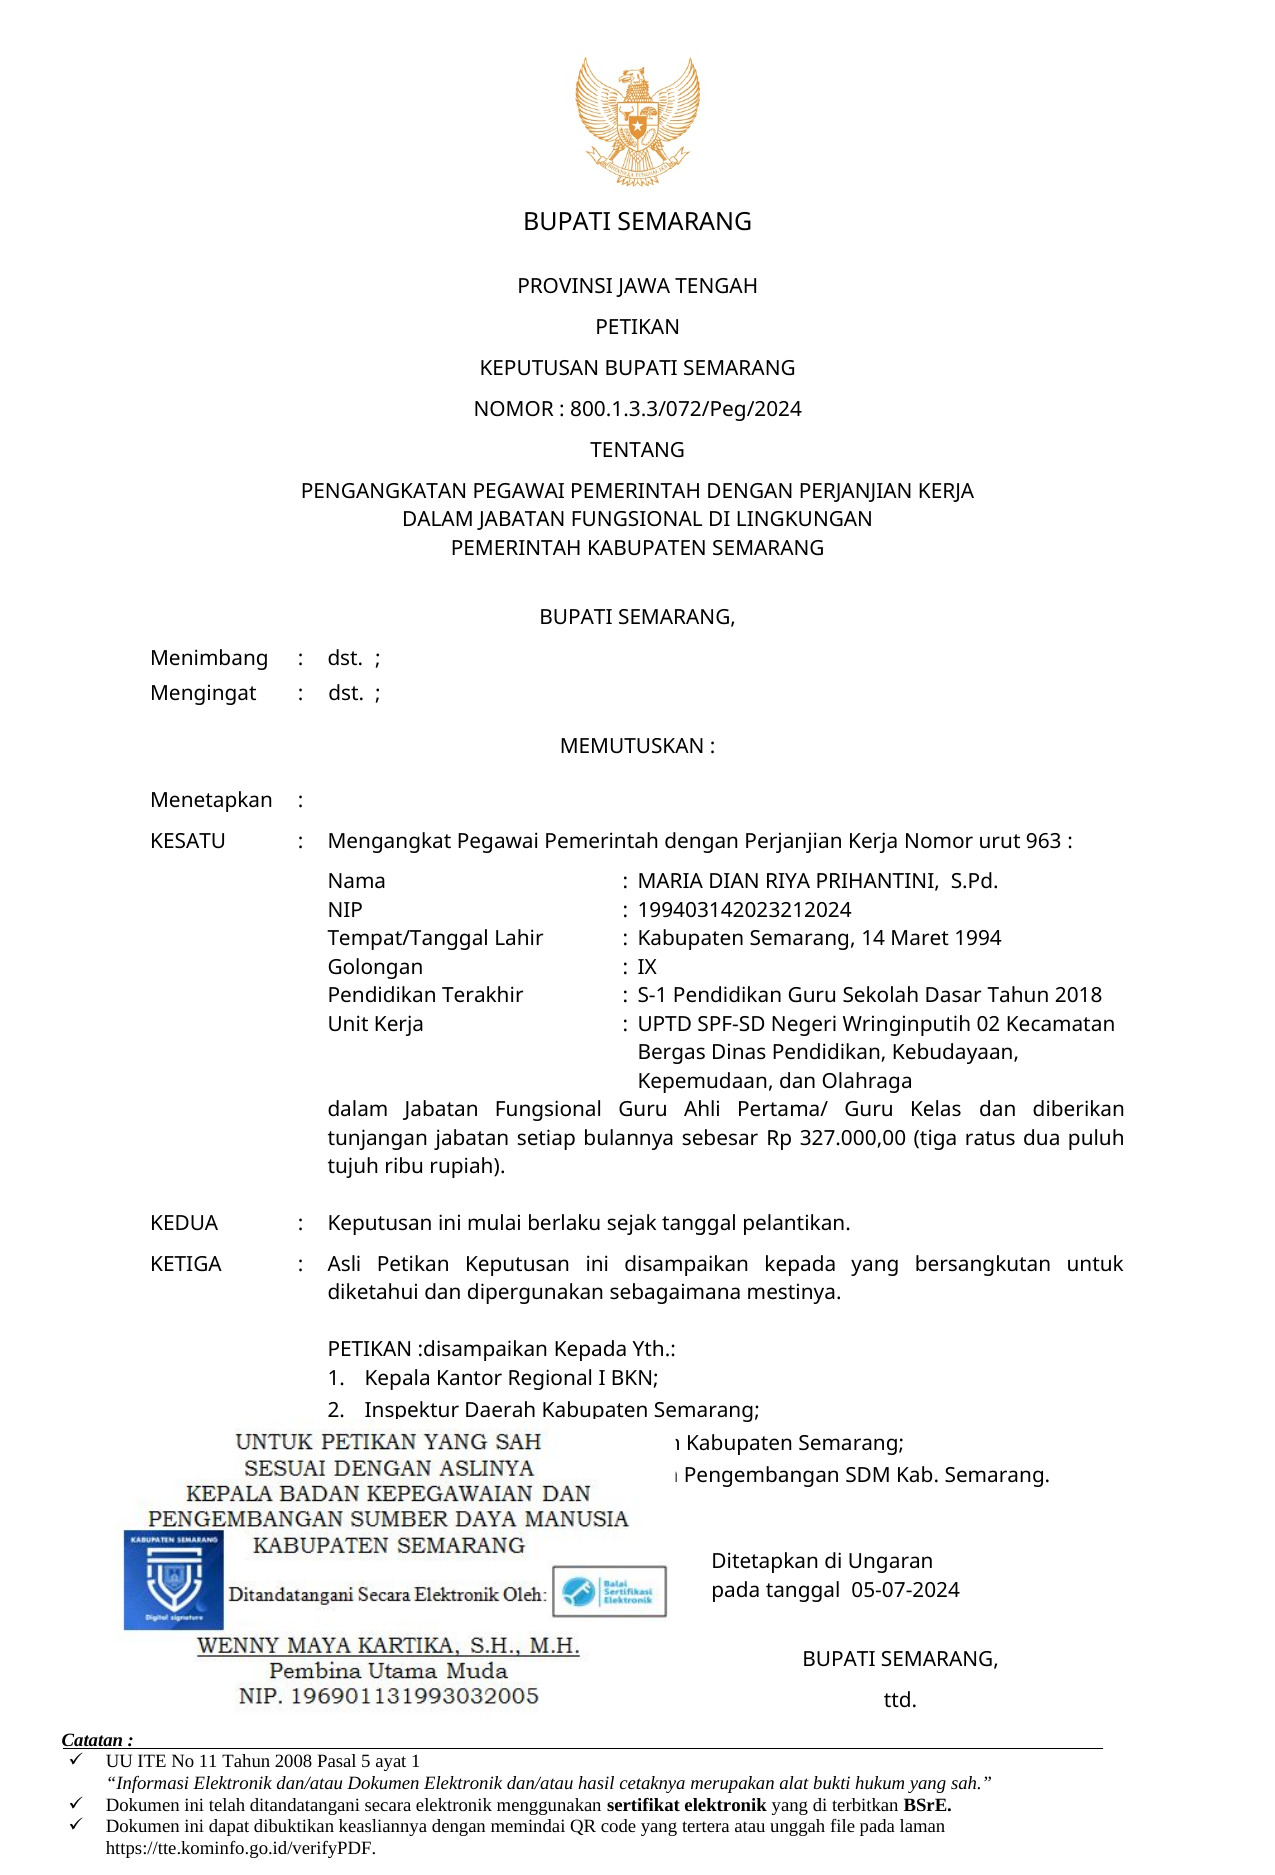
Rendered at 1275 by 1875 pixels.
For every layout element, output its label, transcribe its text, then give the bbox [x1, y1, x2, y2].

text Pendidikan Terakhir : S-1 Pendidikan Guru Sekolah Dasar Tahun 2018 [327, 980, 1125, 1009]
text Tempat/Tanggal Lahir : Kabupaten Semarang, 14 Maret 1994 [327, 923, 1125, 952]
text BUPATI , [676, 1644, 1125, 1673]
text Menimbang : dst. ; [150, 643, 1125, 672]
text BUPATI SEMARANG [150, 203, 1125, 237]
text KETIGA : Asli Petikan Keputusan ini disampaikan kepada yang bersangkutan untuk diketahui dan dipergunakan sebagaimana mestinya. [150, 1249, 1125, 1306]
text KEPUTUSAN BUPATI [150, 353, 1125, 382]
text Menetapkan : [150, 785, 1125, 813]
text PROVINSI JAWA TENGAH [150, 271, 1125, 300]
text BUPATI , [150, 602, 1125, 631]
list 4. Kepala Badan Kepegawaian dan Pengembangan SDM Kab. . [676, 1460, 1125, 1489]
text NIP : 199403142023212024 [327, 895, 1125, 923]
list 3. Kepala Badan Keuangan Daerah Kabupaten ; [676, 1428, 1125, 1456]
text PEMERINTAH KABUPATEN SEMARANG [150, 533, 1125, 561]
text KESATU : Mengangkat Pegawai Pemerintah dengan Perjanjian Kerja Nomor urut 963 : [150, 826, 1125, 854]
text DALAM JABATAN FUNGSIONAL DI LINGKUNGAN [150, 504, 1125, 533]
picture [567, 51, 708, 192]
text Golongan : IX [327, 952, 1125, 980]
text pada tanggal 05-07-2024 [711, 1575, 1125, 1603]
text dalam Jabatan Fungsional Guru Ahli Pertama/ Guru Kelas dan diberikan tunjangan jabatan setiap bulannya sebesar Rp 327.000,00 (tiga ratus dua puluh tujuh ribu rupiah). [327, 1094, 1125, 1179]
text TENTANG [150, 435, 1125, 463]
text Unit Kerja : UPTD SPF-SD Negeri Wringinputih 02 Kecamatan Bergas Dinas Pendidikan, Kebudayaan, Kepemudaan, dan Olahraga [327, 1009, 1125, 1094]
picture [114, 1419, 676, 1720]
text KEDUA : Keputusan ini mulai berlaku sejak tanggal pelantikan. [150, 1208, 1125, 1236]
text PETIKAN :disampaikan Kepada Yth.: [150, 1334, 1125, 1363]
text PETIKAN [150, 312, 1125, 341]
list 2. Inspektur Daerah Kabupaten ; [327, 1395, 1125, 1424]
text MEMUTUSKAN : [150, 731, 1125, 760]
text Nama : MARIA DIAN RIYA PRIHANTINI, S.Pd. [327, 867, 1125, 895]
text PENGANGKATAN PEGAWAI PEMERINTAH DENGAN PERJANJIAN KERJA [150, 476, 1125, 504]
text ttd. [676, 1685, 1125, 1714]
text Mengingat : dst. ; [150, 678, 1125, 706]
text Ditetapkan di Ungaran [711, 1546, 1125, 1575]
text NOMOR : 800.1.3.3/072/Peg/2024 [150, 394, 1125, 423]
list 1. Kepala Kantor Regional I BKN; [327, 1363, 1125, 1391]
